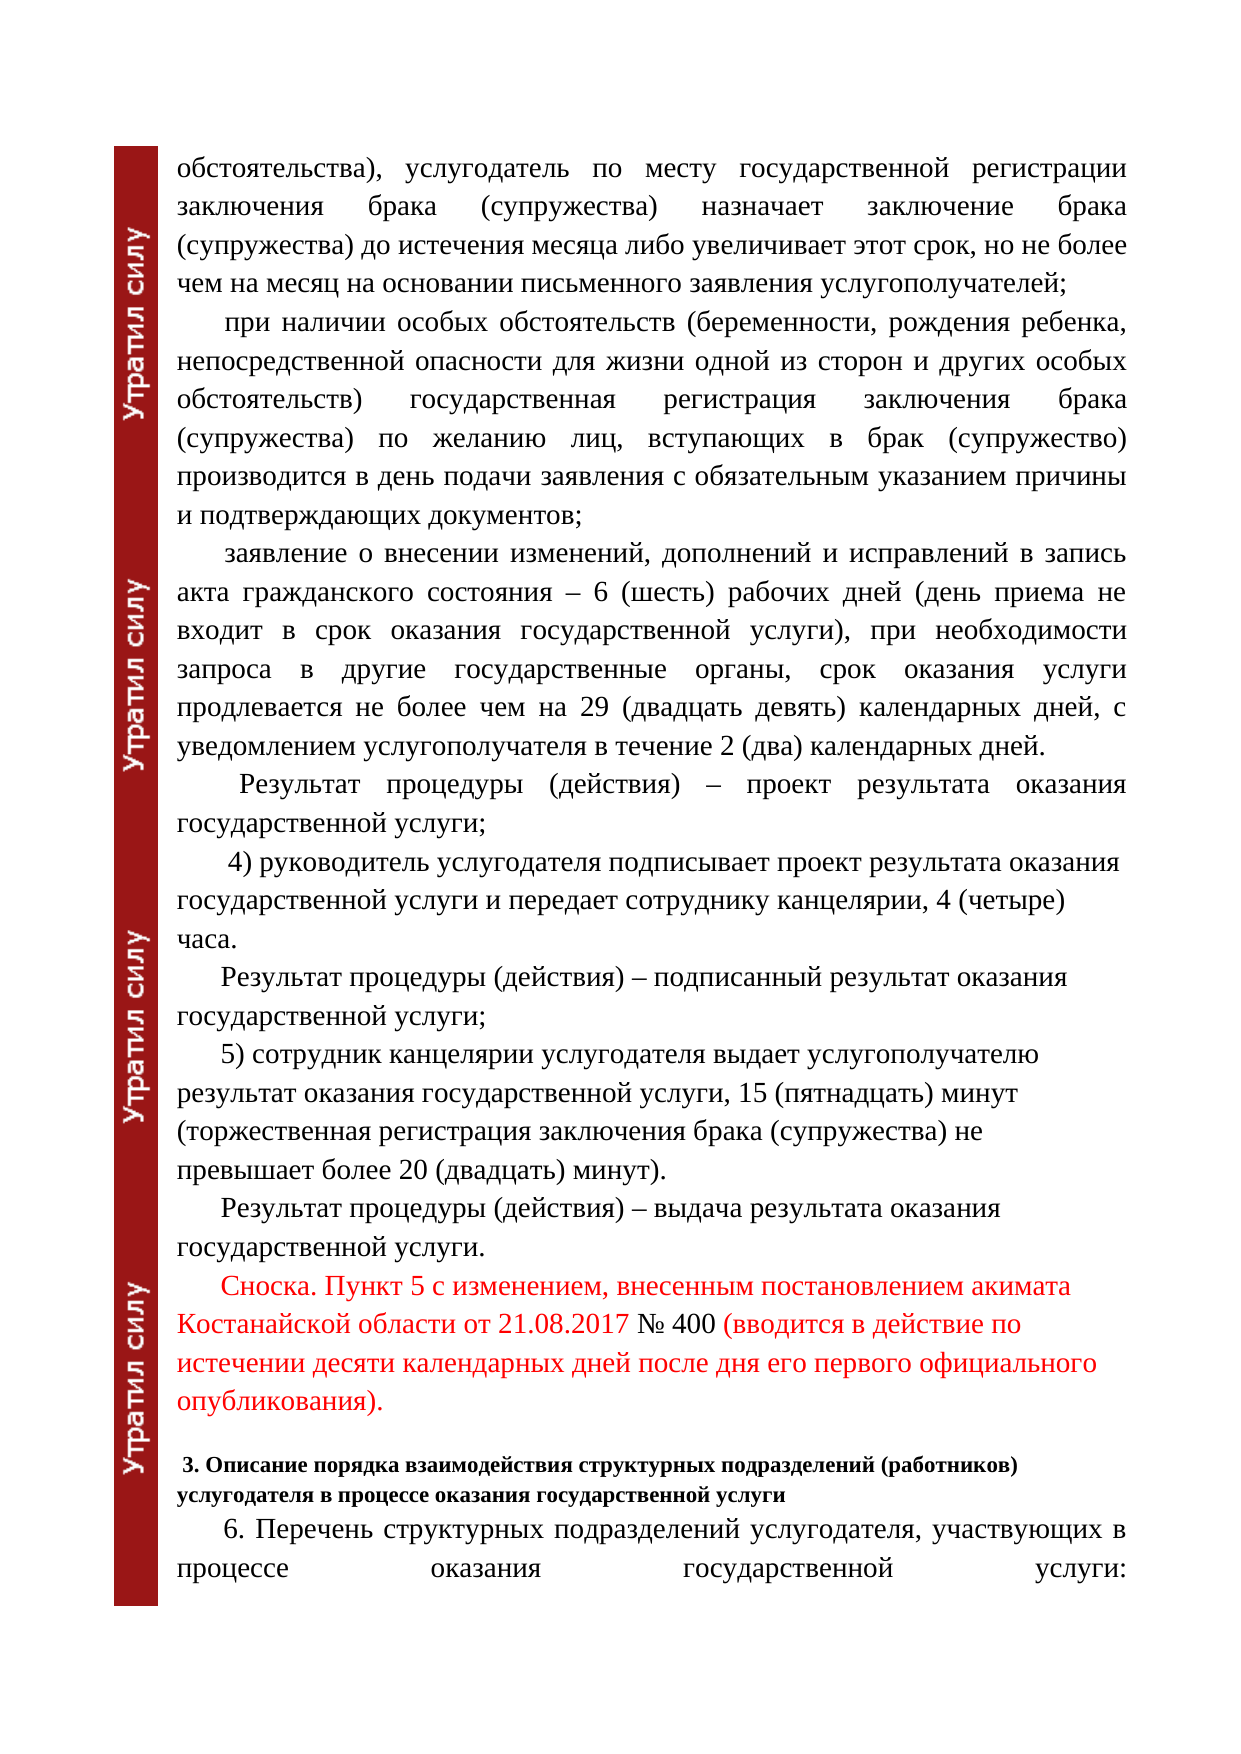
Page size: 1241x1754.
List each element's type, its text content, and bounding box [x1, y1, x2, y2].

picture [114, 762, 158, 767]
text заявление о внесении изменений, дополнений и исправлений в запись акта гражданского состояния – 6 (шесть) рабочих дней (день приема не входит в срок оказания государственной услуги), при необходимости запроса в другие государственные органы, срок оказания услуги продлевается не более чем на 29 (двадцать девять) календарных дней, с уведомлением услугополучателя в течение 2 (два) календарных дней. [112, 535, 1128, 762]
text Результат процедуры (действия) – проект результата оказания государственной услуги; [112, 767, 1128, 839]
picture [114, 146, 158, 150]
text 4) руководитель услугодателя подписывает проект результата оказания государственной услуги и передает сотруднику канцелярии, 4 (четыре) часа. Результат процедуры (действия) – подписанный результат оказания государственной услуги; 5) сотрудник канцелярии услугодателя выдает услугополучателю результат оказания государственной услуги, 15 (пятнадцать) минут (торжественная регистрация заключения брака (супружества) не превышает более 20 (двадцать) минут). Результат процедуры (действия) – выдача результата оказания государственной услуги. Сноска. Пункт 5 с изменением, внесенным постановлением акимата Костанайской области от 21.08.2017 № 400 (вводится в действие по истечении десяти календарных дней после дня его первого официального опубликования). [112, 844, 1128, 1447]
text при наличии особых обстоятельств (беременности, рождения ребенка, непосредственной опасности для жизни одной из сторон и других особых обстоятельств) государственная регистрация заключения брака (супружества) по желанию лиц, вступающих в брак (супружество) производится в день подачи заявления с обязательным указанием причины и подтверждающих документов; [112, 304, 1128, 530]
picture [114, 299, 158, 304]
picture [114, 1447, 158, 1451]
picture [114, 530, 158, 535]
picture [114, 839, 158, 844]
picture [114, 1507, 158, 1511]
text 3. Описание порядка взаимодействия структурных подразделений (работников) услугодателя в процессе оказания государственной услуги [112, 1451, 1128, 1507]
picture [114, 1583, 158, 1606]
